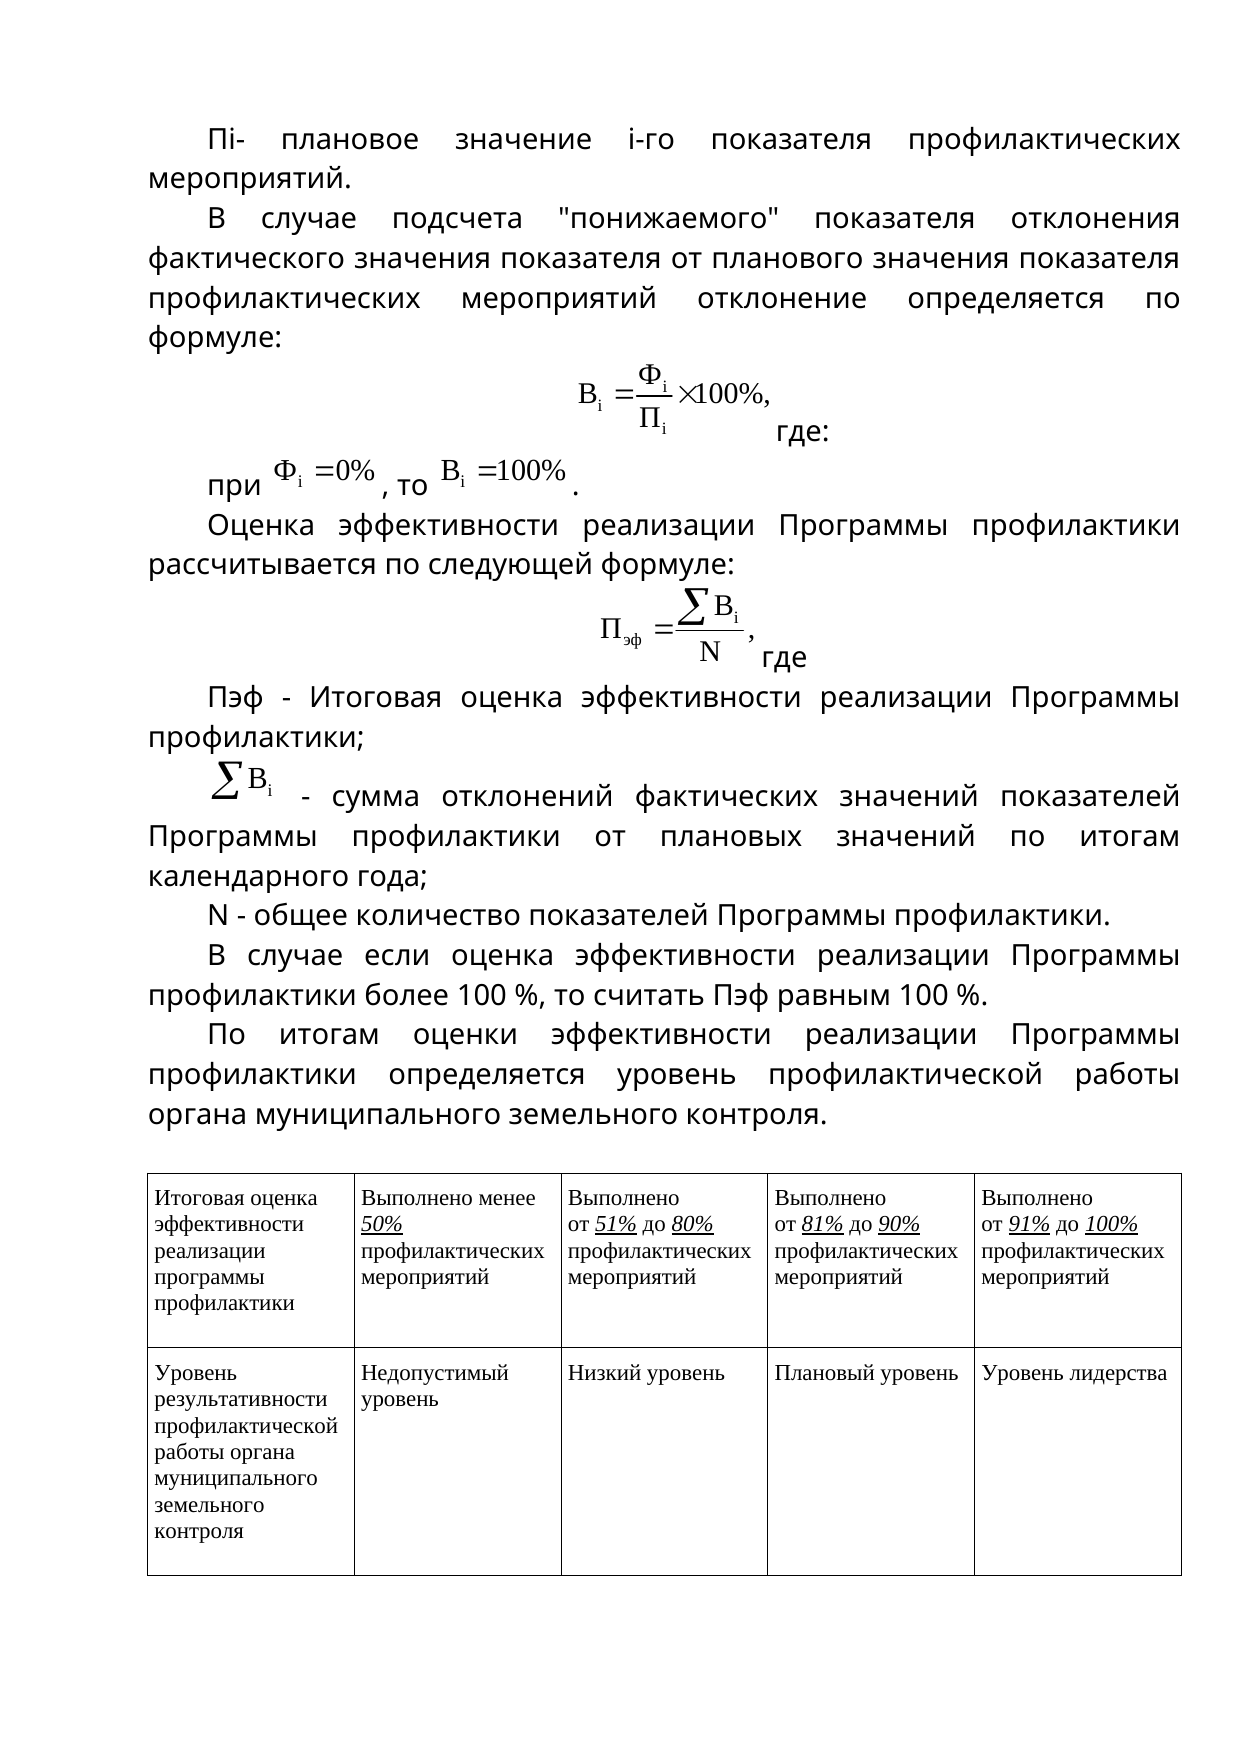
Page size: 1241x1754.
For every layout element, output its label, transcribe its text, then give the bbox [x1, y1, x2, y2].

table_header Выполнено от 51% до 80% профилактических мероприятий [562, 1174, 767, 1347]
table_header Итоговая оценка эффективности реализации программы профилактики [148, 1174, 354, 1347]
text где: [148, 356, 1181, 449]
text N - общее количество показателей Программы профилактики. [148, 894, 1181, 934]
table_cell Уровень лидерства [975, 1348, 1181, 1575]
table_header Выполнено от 91% до 100% профилактических мероприятий [975, 1174, 1181, 1347]
text В случае подсчета "понижаемого" показателя отклонения фактического значения показателя от планового значения показателя профилактических мероприятий отклонение определяется по формуле: [148, 197, 1181, 356]
text В случае если оценка эффективности реализации Программы профилактики более 100 %, то считать Пэф равным 100 %. [148, 934, 1181, 1014]
table_header Выполнено от 81% до 90% профилактических мероприятий [768, 1174, 974, 1347]
table_cell Низкий уровень [562, 1348, 767, 1575]
text - сумма отклонений фактических значений показателей Программы профилактики от плановых значений по итогам календарного года; [148, 756, 1181, 894]
table_cell Плановый уровень [768, 1348, 974, 1575]
text где [148, 583, 1181, 676]
text По итогам оценки эффективности реализации Программы профилактики определяется уровень профилактической работы органа муниципального земельного контроля. [148, 1014, 1181, 1133]
table_cell Недопустимый уровень [355, 1348, 561, 1575]
table_cell Уровень результативности профилактической работы органа муниципального земельного контроля [148, 1348, 354, 1575]
text Пэф - Итоговая оценка эффективности реализации Программы профилактики; [148, 676, 1181, 756]
text при , то . [148, 449, 1181, 504]
table_header Выполнено менее 50% профилактических мероприятий [355, 1174, 561, 1347]
text Пi- плановое значение i-го показателя профилактических мероприятий. [148, 118, 1181, 197]
text Оценка эффективности реализации Программы профилактики рассчитывается по следующей формуле: [148, 504, 1181, 583]
